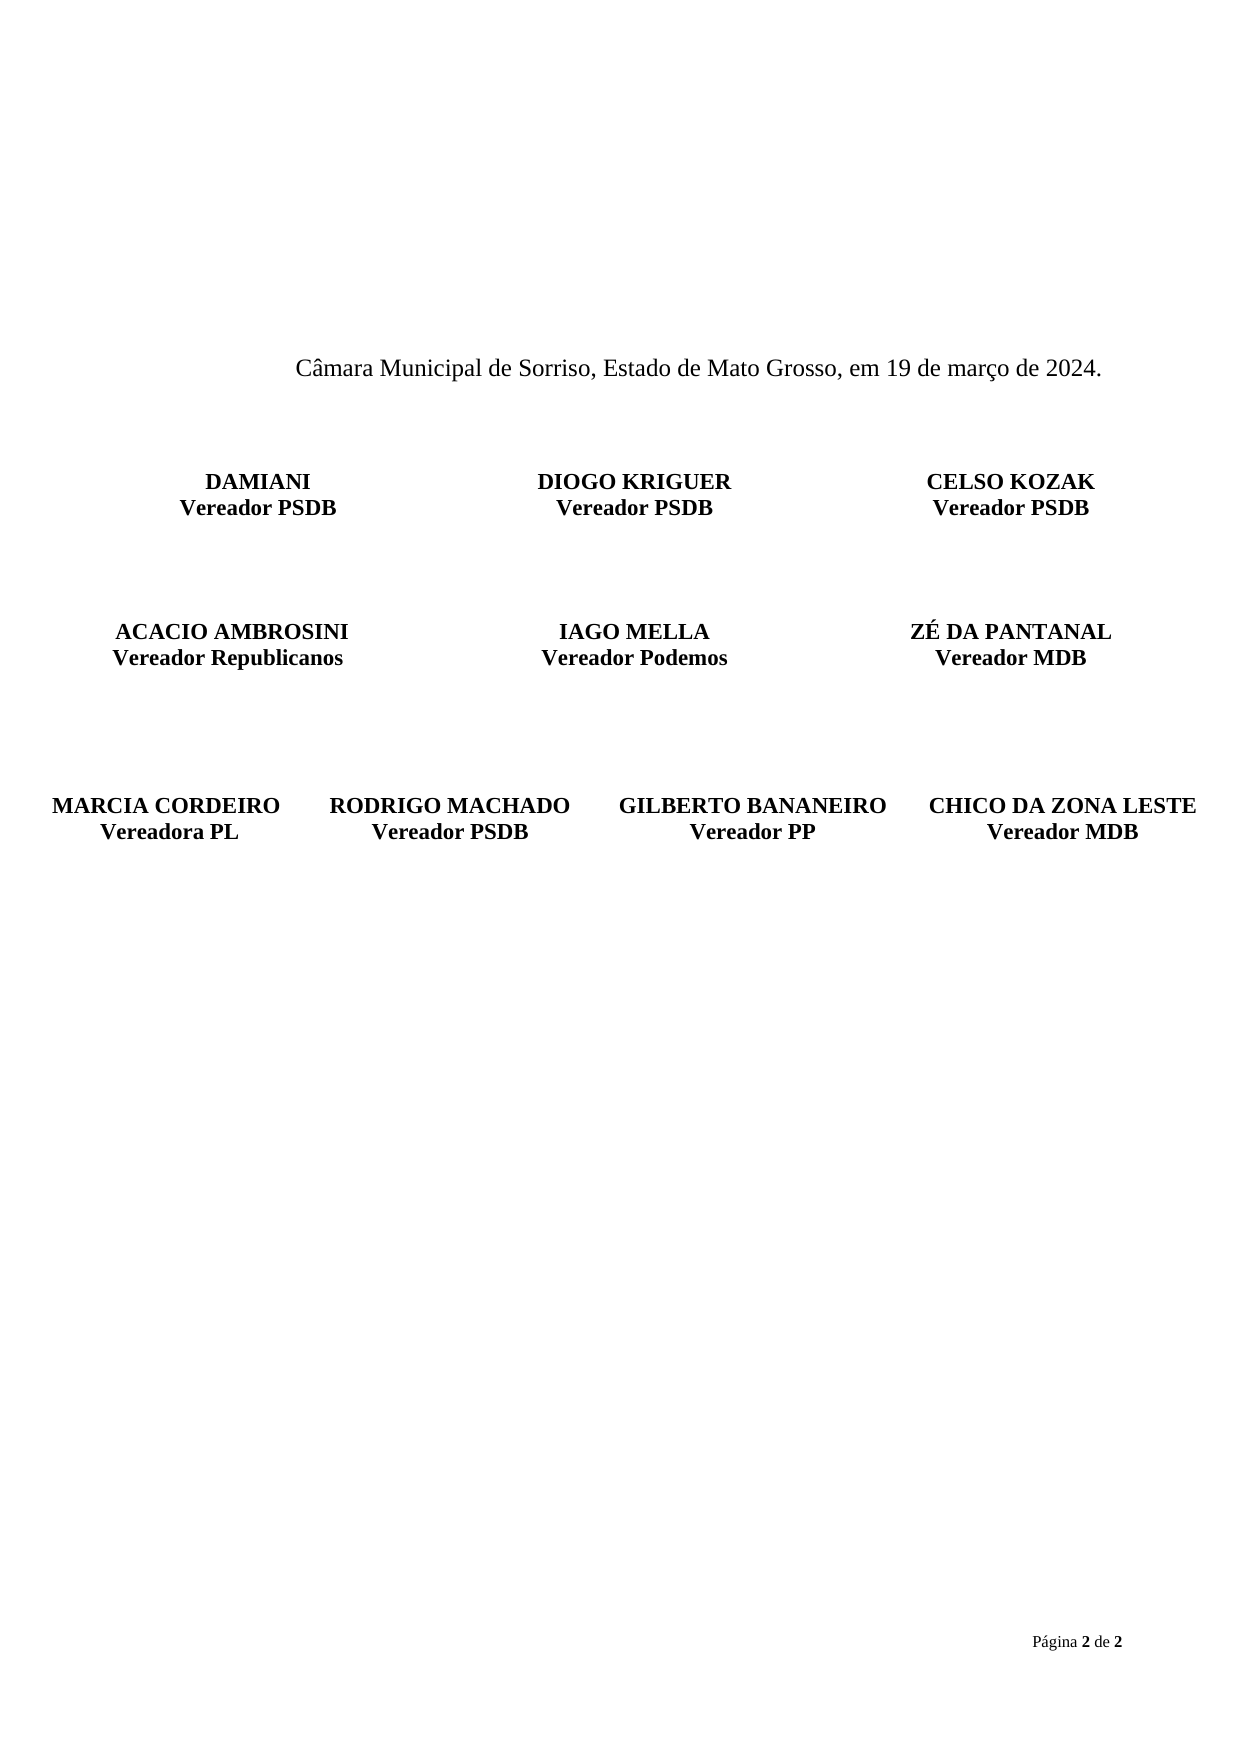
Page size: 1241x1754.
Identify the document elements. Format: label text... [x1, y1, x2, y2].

table_cell ZÉ DA PANTANAL Vereador MDB [797, 618, 1225, 792]
text Câmara Municipal de Sorriso, Estado de Mato Grosso, em 19 de março de 2024. [148, 353, 1122, 382]
table_cell RODRIGO MACHADO Vereador PSDB [295, 792, 605, 845]
table_header DAMIANI Vereador PSDB [44, 468, 472, 618]
table_cell GILBERTO BANANEIRO Vereador PP [605, 792, 900, 845]
table_header DIOGO KRIGUER Vereador PSDB [472, 468, 797, 618]
table_cell ACACIO AMBROSINI Vereador Republicanos [44, 618, 472, 792]
table_cell CHICO DA ZONA LESTE Vereador MDB [900, 792, 1225, 845]
table_cell IAGO MELLA Vereador Podemos [472, 618, 797, 792]
table_cell MARCIA CORDEIRO Vereadora PL [44, 792, 295, 845]
table_header CELSO KOZAK Vereador PSDB [797, 468, 1225, 618]
